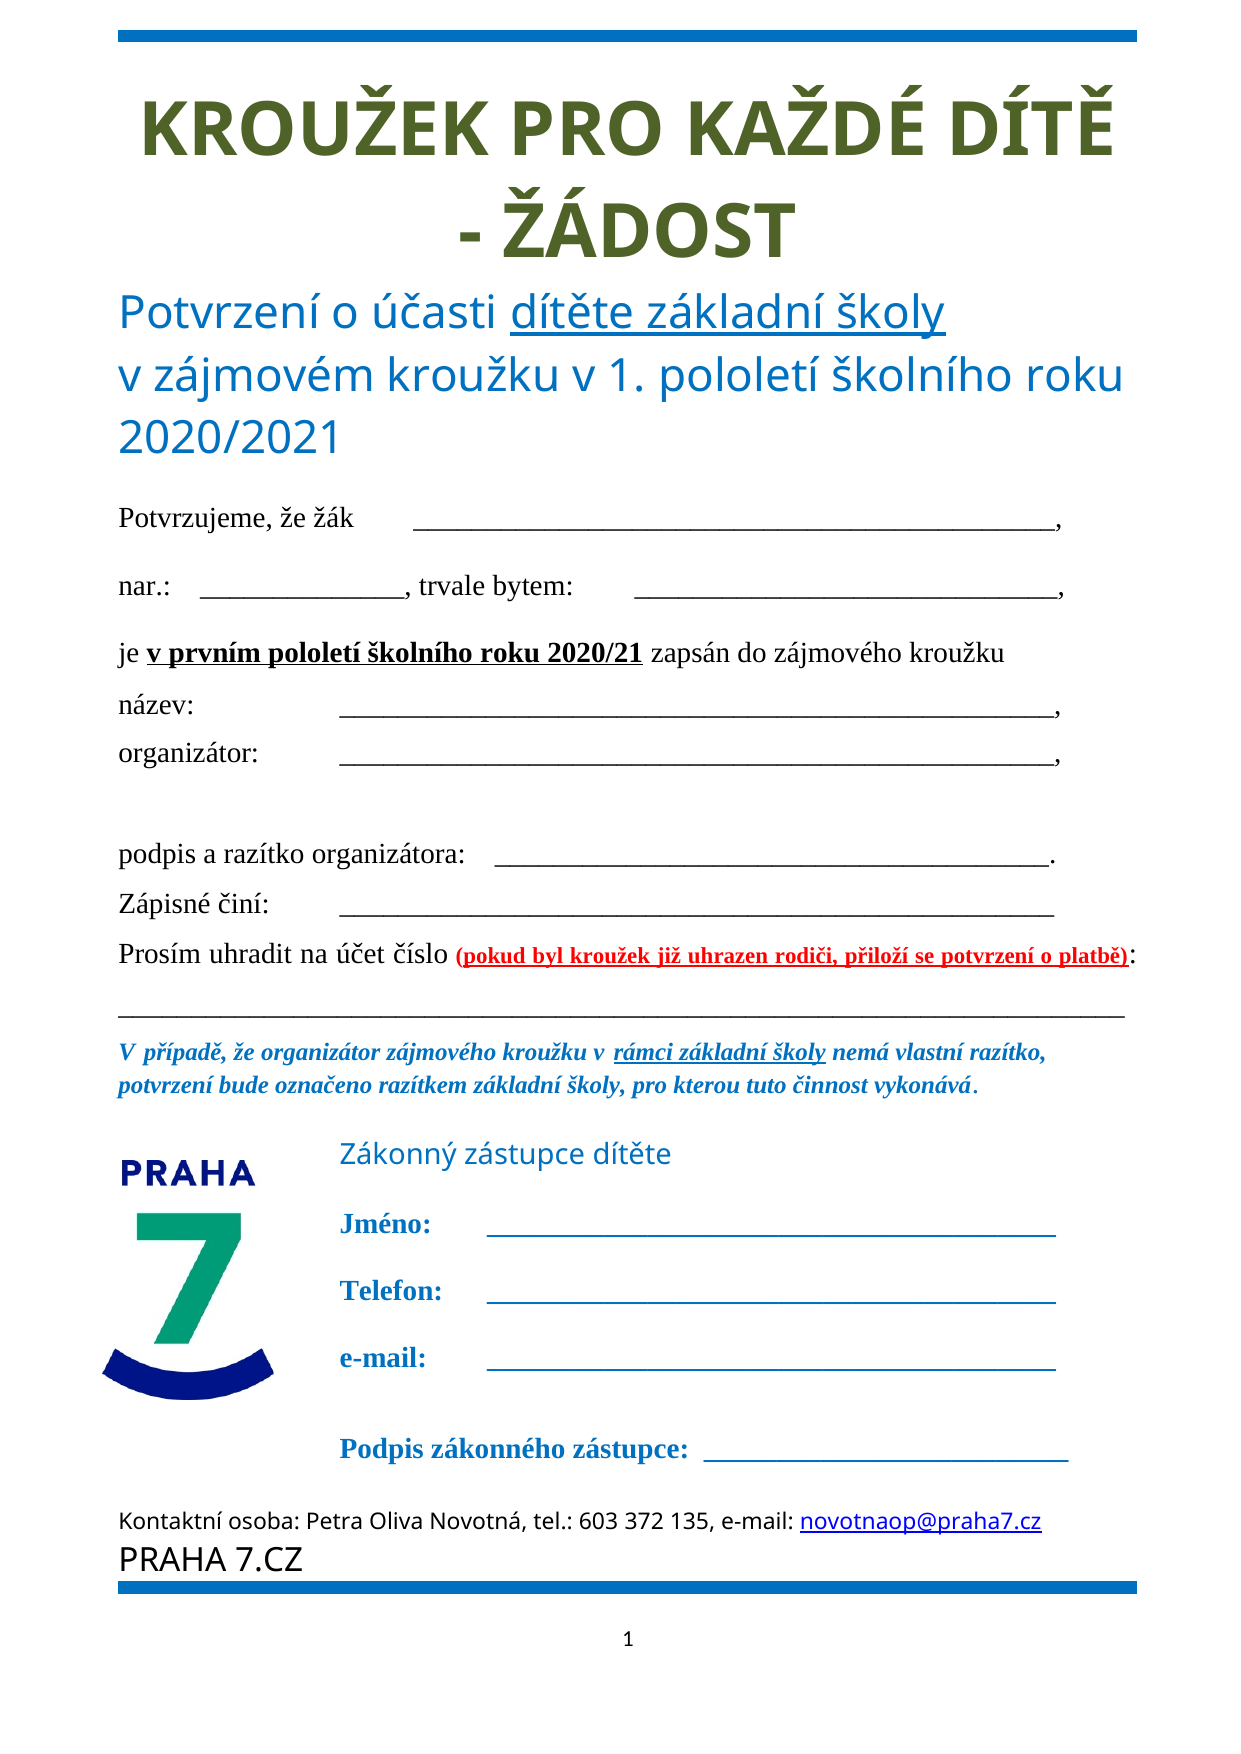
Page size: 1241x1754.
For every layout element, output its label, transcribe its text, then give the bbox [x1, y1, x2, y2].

text Jméno: _______________________________________ [266, 1206, 1137, 1240]
text Telefon: _______________________________________ [266, 1273, 1137, 1307]
text Podpis zákonného zástupce: _________________________ [266, 1431, 1137, 1465]
text V případě, že organizátor zájmového kroužku v rámci základní školy nemá vlastní razítko, potvrzení bude označeno razítkem základní školy, pro kterou tuto činnost vykonává. [118, 1037, 1137, 1099]
text Potvrzení o účasti dítěte základní školy v zájmovém kroužku v 1. pololetí školního roku 2020/2021 [118, 280, 1137, 467]
text Zákonný zástupce dítěte [266, 1133, 1137, 1173]
text Prosím uhradit na účet číslo (pokud byl kroužek již uhrazen rodiči, přiloží se potvrzení o platbě): _____________________________________________________________________ [118, 937, 1137, 1020]
text e-mail: _______________________________________ [266, 1340, 1137, 1374]
text Kontaktní osoba: Petra Oliva Novotná, tel.: 603 372 135, e-mail: novotnaop@praha7.cz PRAHA 7.CZ [118, 1505, 1137, 1581]
text je v prvním pololetí školního roku 2020/21 zapsán do zájmového kroužku [118, 635, 1137, 668]
text Zápisné činí: _________________________________________________ [118, 886, 1137, 920]
text název: _________________________________________________, [118, 687, 1137, 721]
text organizátor: _________________________________________________, [118, 735, 1137, 769]
text podpis a razítko organizátora: ______________________________________. [118, 836, 1137, 869]
picture [102, 1160, 274, 1400]
text Potvrzujeme, že žák ____________________________________________, [118, 501, 1137, 534]
text KROUŽEK PRO KAŽDÉ DÍTĚ - ŽÁDOST [118, 75, 1137, 280]
text nar.: ______________, trvale bytem: _____________________________, [118, 568, 1137, 601]
